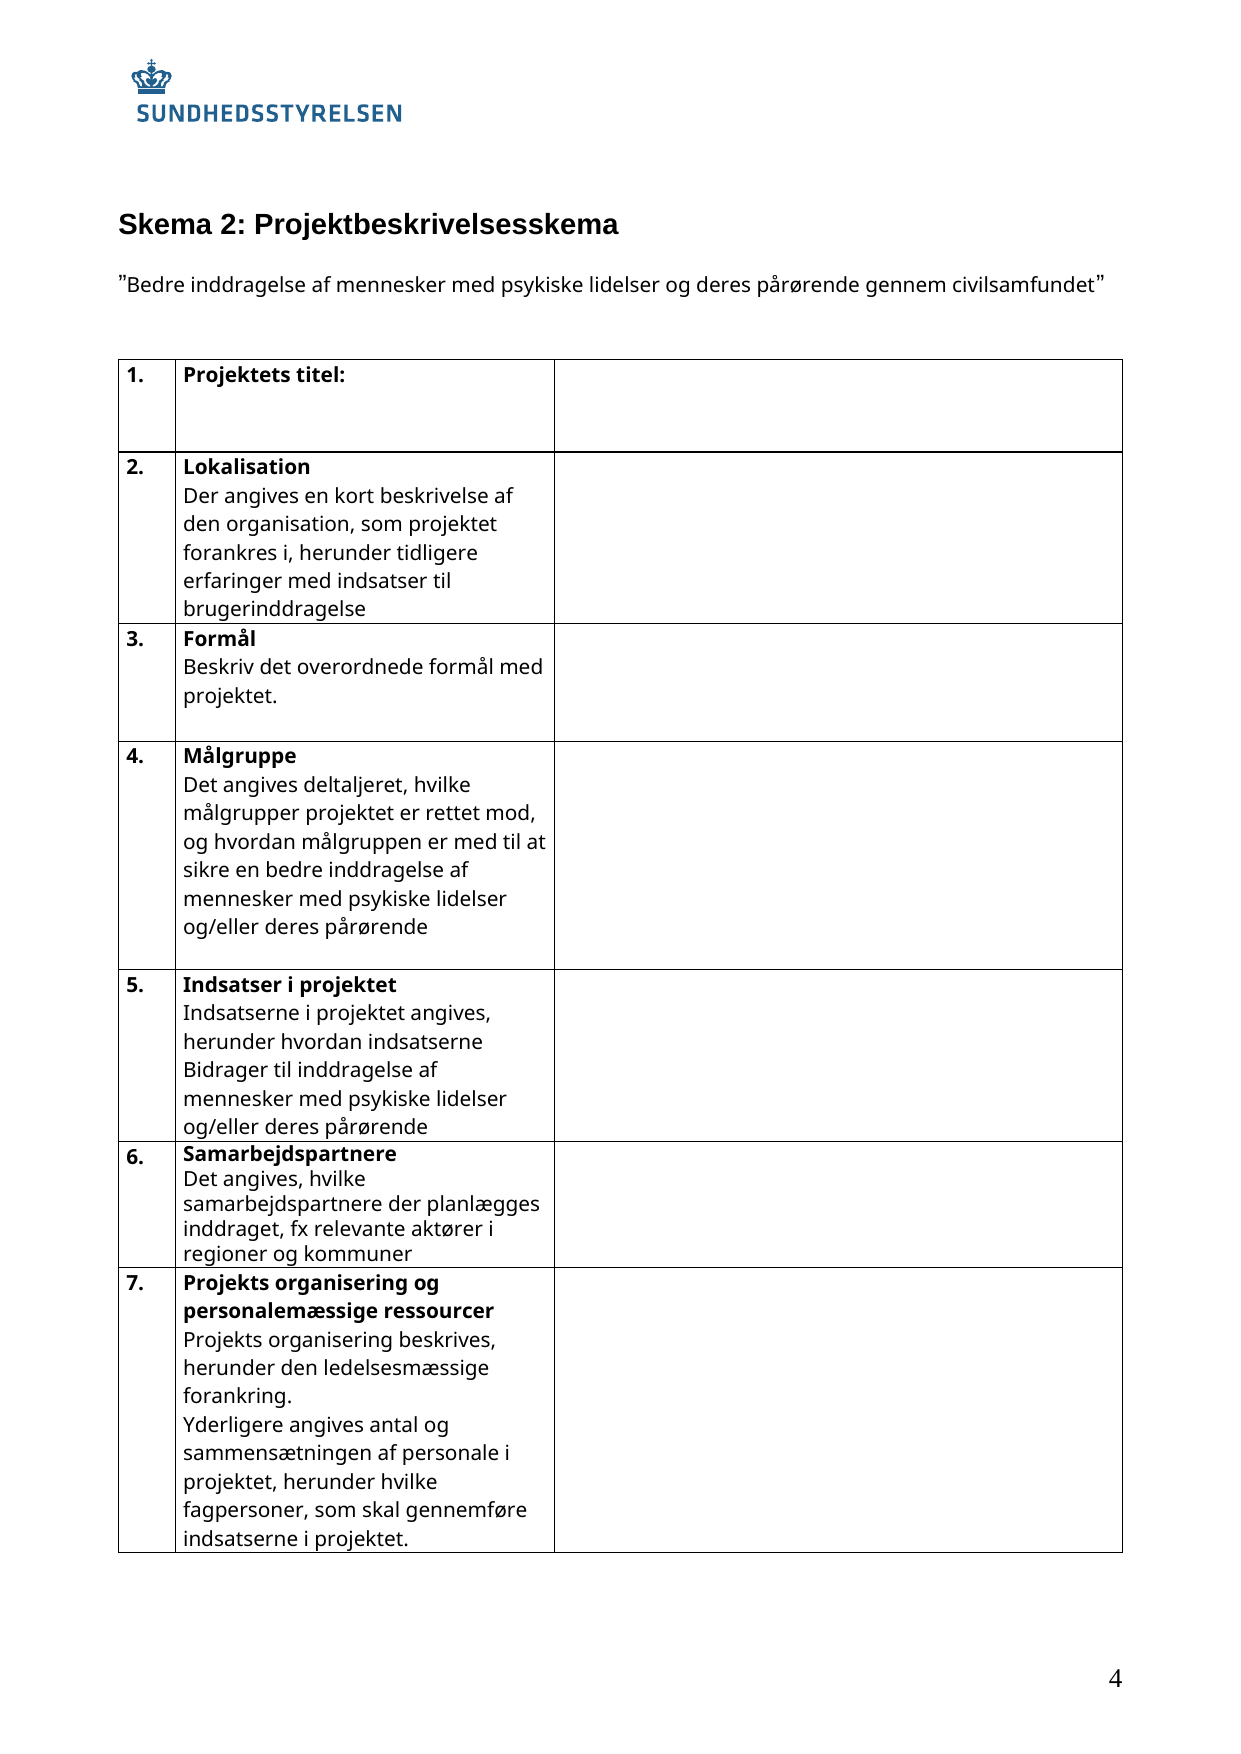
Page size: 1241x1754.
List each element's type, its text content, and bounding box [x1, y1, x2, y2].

table_cell [555, 970, 1122, 1141]
table_cell Projekts organisering og personalemæssige ressourcer Projekts organisering beskrives, herunder den ledelsesmæssige forankring. Yderligere angives antal og sammensætningen af personale i projektet, herunder hvilke fagpersoner, som skal gennemføre indsatserne i projektet. [176, 1268, 554, 1552]
text Skema 2: Projektbeskrivelsesskema [118, 207, 1122, 240]
table_cell 5. [119, 970, 175, 1141]
table_cell 4. [119, 742, 175, 969]
table_header Projektets titel: [176, 360, 554, 451]
table_cell [555, 624, 1122, 741]
table_header 1. [119, 360, 175, 451]
table_cell Målgruppe Det angives deltaljeret, hvilke målgrupper projektet er rettet mod, og hvordan målgruppen er med til at sikre en bedre inddragelse af mennesker med psykiske lidelser og/eller deres pårørende [176, 742, 554, 969]
table_cell Formål Beskriv det overordnede formål med projektet. [176, 624, 554, 741]
table_header [555, 360, 1122, 451]
table_cell 3. [119, 624, 175, 741]
table_cell 7. [119, 1268, 175, 1552]
text ”Bedre inddragelse af mennesker med psykiske lidelser og deres pårørende gennem civilsamfundet” [118, 269, 1122, 299]
table_cell [555, 1268, 1122, 1552]
table_cell [555, 742, 1122, 969]
table_cell [555, 453, 1122, 623]
table_cell 6. [119, 1142, 175, 1267]
table_cell Lokalisation Der angives en kort beskrivelse af den organisation, som projektet forankres i, herunder tidligere erfaringer med indsatser til brugerinddragelse [176, 453, 554, 623]
table_cell 2. [119, 453, 175, 623]
table_cell Samarbejdspartnere Det angives, hvilke samarbejdspartnere der planlægges inddraget, fx relevante aktører i regioner og kommuner [176, 1142, 554, 1267]
table_cell [555, 1142, 1122, 1267]
table_cell Indsatser i projektet Indsatserne i projektet angives, herunder hvordan indsatserne Bidrager til inddragelse af mennesker med psykiske lidelser og/eller deres pårørende [176, 970, 554, 1141]
